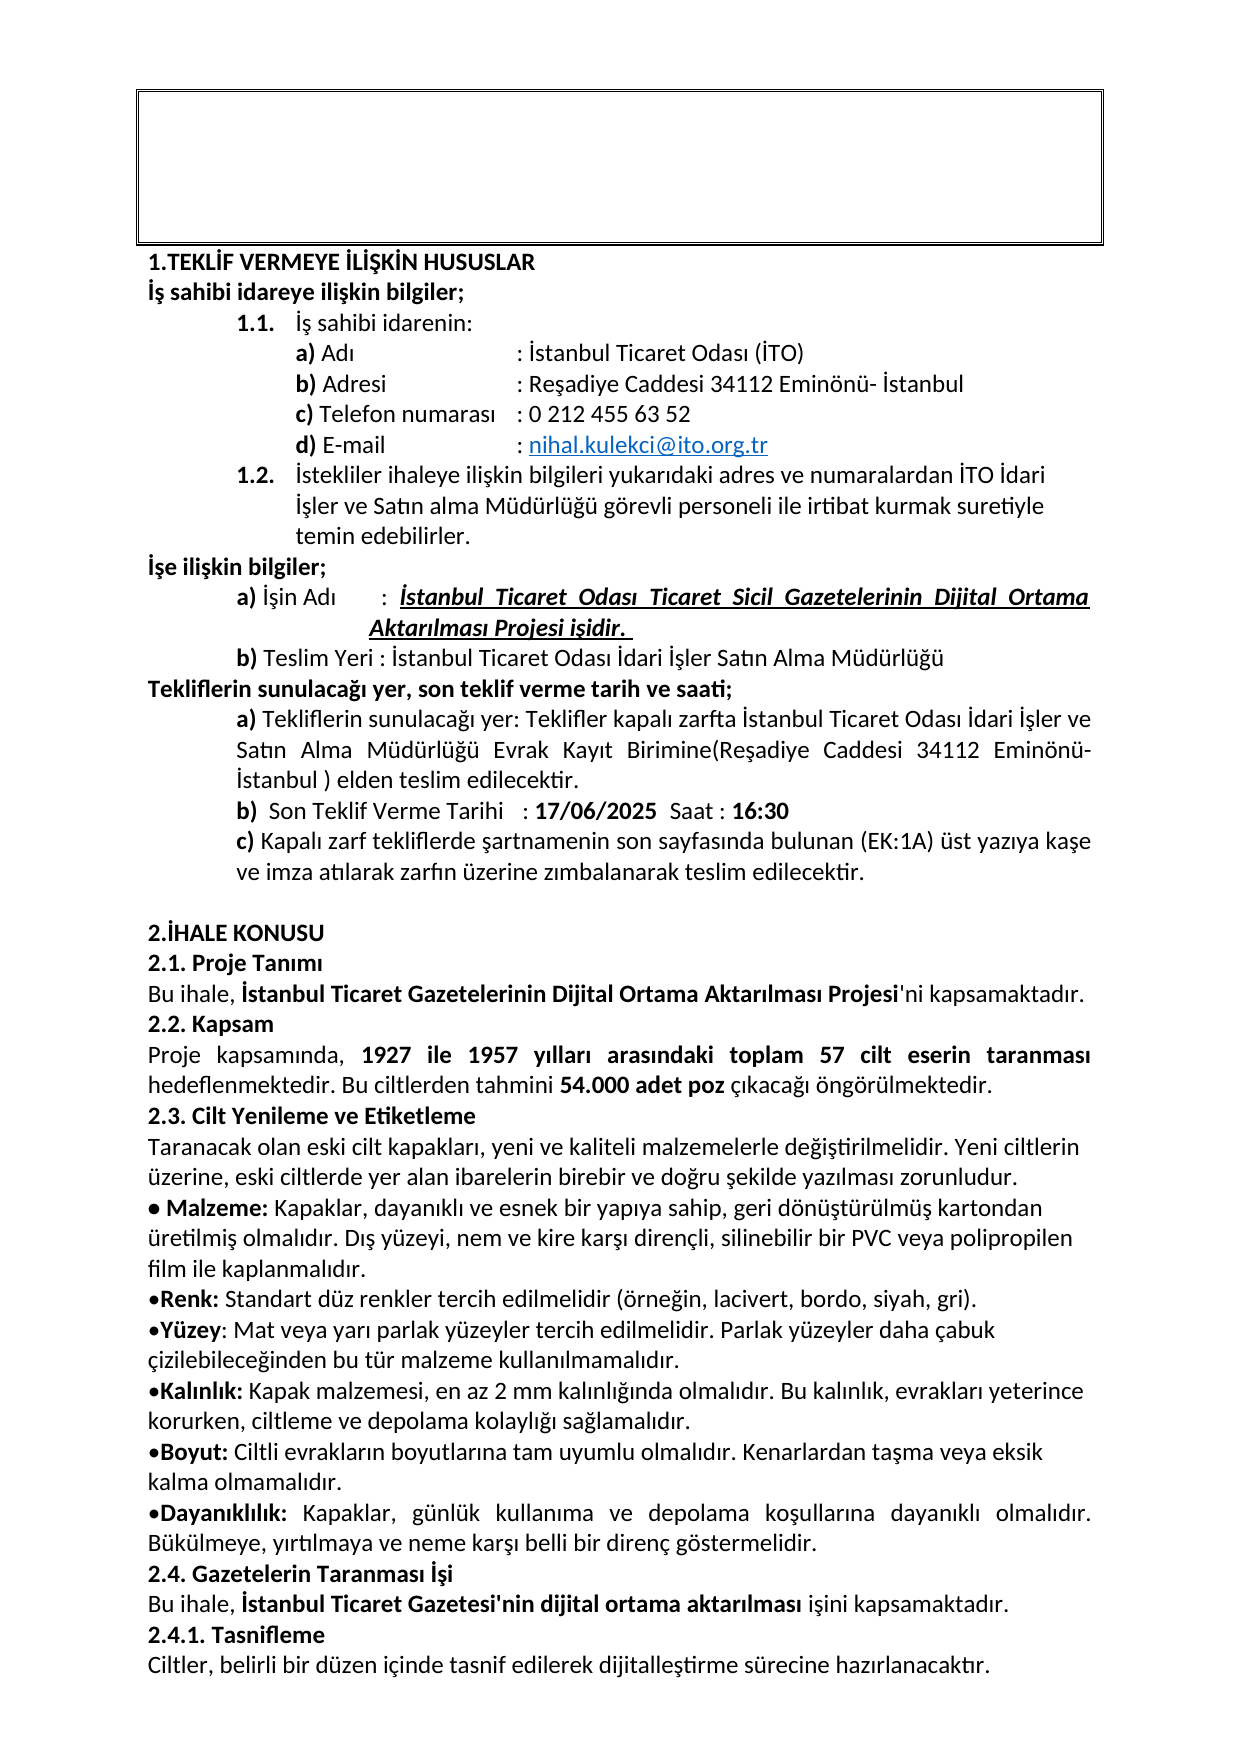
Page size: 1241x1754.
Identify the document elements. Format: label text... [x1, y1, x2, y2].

subtitle •Renk: Standart düz renkler tercih edilmelidir (örneğin, lacivert, bordo, siyah, gri). [148, 1283, 1093, 1314]
list İş sahibi idarenin: [236, 307, 1093, 337]
text Bu ihale, İstanbul Ticaret Gazetesi'nin dijital ortama aktarılması işini kapsamaktadır. [148, 1588, 1093, 1619]
text c) Telefon numarası : 0 212 455 63 52 [295, 398, 1093, 429]
text a) Adı : İstanbul Ticaret Odası (İTO) [295, 337, 1093, 368]
text İş sahibi idareye ilişkin bilgiler; [148, 276, 1093, 307]
text Ciltler, belirli bir düzen içinde tasnif edilerek dijitalleştirme sürecine hazırlanacaktır. [148, 1649, 1093, 1680]
subtitle Taranacak olan eski cilt kapakları, yeni ve kaliteli malzemelerle değiştirilmelidir. Yeni ciltlerin üzerine, eski ciltlerde yer alan ibarelerin birebir ve doğru şekilde yazılması zorunludur. [148, 1131, 1093, 1192]
text İşe ilişkin bilgiler; [148, 551, 1093, 581]
text b) Adresi : Reşadiye Caddesi 34112 Eminönü- İstanbul [295, 368, 1093, 398]
subtitle •Kalınlık: Kapak malzemesi, en az 2 mm kalınlığında olmalıdır. Bu kalınlık, evrakları yeterince korurken, ciltleme ve depolama kolaylığı sağlamalıdır. [148, 1375, 1093, 1436]
text Proje kapsamında, 1927 ile 1957 yılları arasındaki toplam 57 cilt eserin taranması hedeflenmektedir. Bu ciltlerden tahmini 54.000 adet poz çıkacağı öngörülmektedir. [148, 1039, 1093, 1100]
list İstekliler ihaleye ilişkin bilgileri yukarıdaki adres ve numaralardan İTO İdari İşler ve Satın alma Müdürlüğü görevli personeli ile irtibat kurmak suretiyle temin edebilirler. [236, 459, 1093, 551]
text Bu ihale, İstanbul Ticaret Gazetelerinin Dijital Ortama Aktarılması Projesi'ni kapsamaktadır. [148, 978, 1093, 1009]
text d) E-mail : nihal.kulekci@ito.org.tr [295, 429, 1093, 459]
text 2.İHALE KONUSU [148, 917, 1093, 948]
text a) Tekliflerin sunulacağı yer: Teklifler kapalı zarfta İstanbul Ticaret Odası İdari İşler ve Satın Alma Müdürlüğü Evrak Kayıt Birimine(Reşadiye Caddesi 34112 Eminönü- İstanbul ) elden teslim edilecektir. [236, 703, 1093, 795]
text 2.1. Proje Tanımı [148, 948, 1093, 978]
text 2.4.1. Tasnifleme [148, 1619, 1093, 1649]
text b) Teslim Yeri : İstanbul Ticaret Odası İdari İşler Satın Alma Müdürlüğü [236, 642, 1093, 673]
text b) Son Teklif Verme Tarihi : 17/06/2025 Saat : 16:30 [236, 795, 1093, 826]
subtitle •Boyut: Ciltli evrakların boyutlarına tam uyumlu olmalıdır. Kenarlardan taşma veya eksik kalma olmamalıdır. [148, 1436, 1093, 1497]
subtitle 2.4. Gazetelerin Taranması İşi [148, 1558, 1093, 1588]
subtitle •Dayanıklılık: Kapaklar, günlük kullanıma ve depolama koşullarına dayanıklı olmalıdır. Bükülmeye, yırtılmaya ve neme karşı belli bir direnç göstermelidir. [148, 1497, 1093, 1558]
text a) İşin Adı : İstanbul Ticaret Odası Ticaret Sicil Gazetelerinin Dijital Ortama Aktarılması Projesi işidir. [236, 581, 1093, 642]
text 2.2. Kapsam [148, 1009, 1093, 1039]
text 1.TEKLİF VERMEYE İLİŞKİN HUSUSLAR [148, 246, 1093, 276]
text c) Kapalı zarf tekliflerde şartnamenin son sayfasında bulunan (EK:1A) üst yazıya kaşe ve imza atılarak zarfın üzerine zımbalanarak teslim edilecektir. [236, 826, 1093, 887]
text Tekliflerin sunulacağı yer, son teklif verme tarih ve saati; [148, 673, 1093, 703]
subtitle • Malzeme: Kapaklar, dayanıklı ve esnek bir yapıya sahip, geri dönüştürülmüş kartondan üretilmiş olmalıdır. Dış yüzeyi, nem ve kire karşı dirençli, silinebilir bir PVC veya polipropilen film ile kaplanmalıdır. [148, 1192, 1093, 1283]
subtitle •Yüzey: Mat veya yarı parlak yüzeyler tercih edilmelidir. Parlak yüzeyler daha çabuk çizilebileceğinden bu tür malzeme kullanılmamalıdır. [148, 1314, 1093, 1375]
subtitle 2.3. Cilt Yenileme ve Etiketleme [148, 1100, 1093, 1131]
